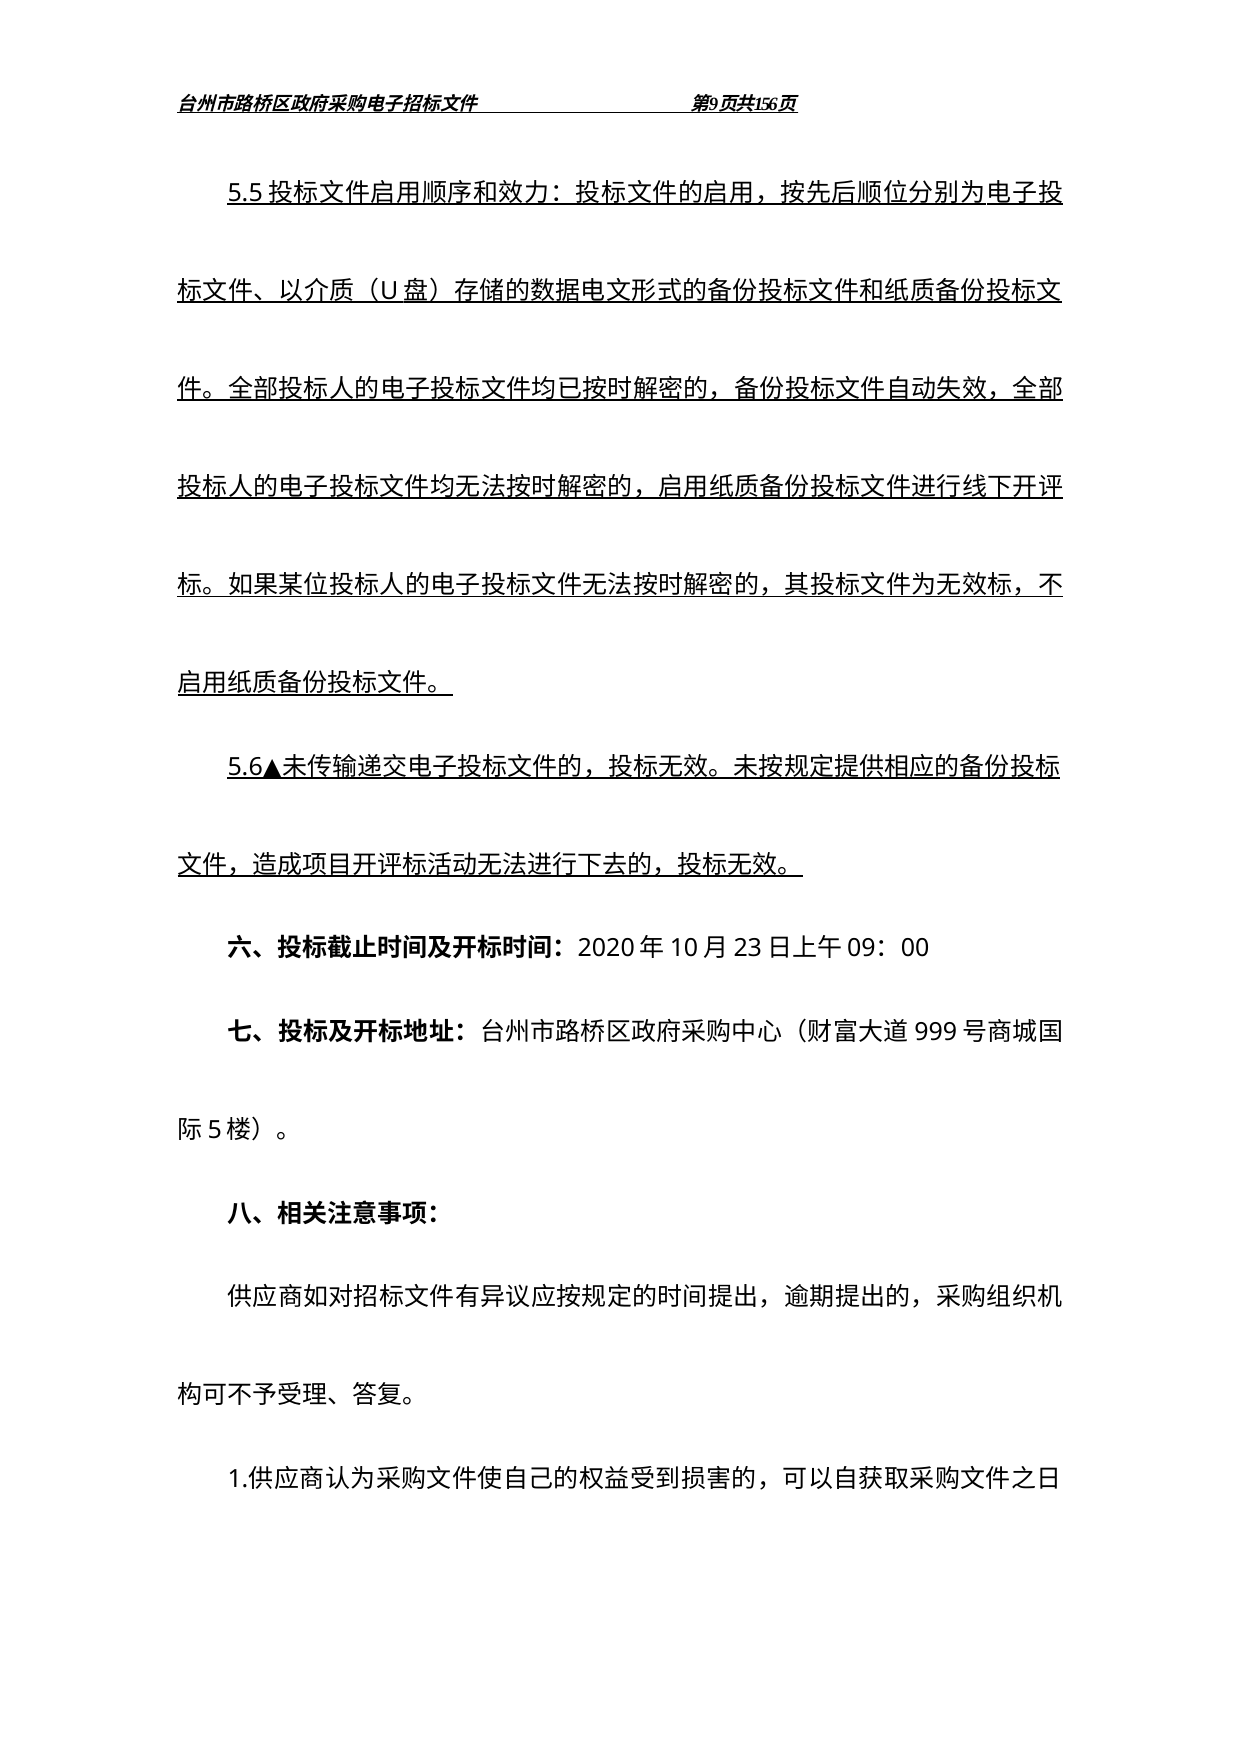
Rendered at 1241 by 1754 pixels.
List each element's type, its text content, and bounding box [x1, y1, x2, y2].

text 七、投标及开标地址：台州市路桥区政府采购中心（财富大道999号商城国际5楼）。 [177, 997, 1063, 1160]
text 5.5投标文件启用顺序和效力：投标文件的启用，按先后顺位分别为电子投标文件、以介质（U盘）存储的数据电文形式的备份投标文件和纸质备份投标文件。全部投标人的电子投标文件均已按时解密的，备份投标文件自动失效，全部投标人的电子投标文件均无法按时解密的，启用纸质备份投标文件进行线下开评标。如果某位投标人的电子投标文件无法按时解密的，其投标文件为无效标，不启用纸质备份投标文件。 [177, 499, 1063, 596]
text 5.6▲未传输递交电子投标文件的，投标无效。未按规定提供相应的备份投标文件，造成项目开评标活动无法进行下去的，投标无效。 [177, 732, 1063, 895]
text 六、投标截止时间及开标时间：2020年10月23日上午09：00 [177, 913, 1063, 979]
text 供应商如对招标文件有异议应按规定的时间提出，逾期提出的，采购组织机构可不予受理、答复。 [177, 1262, 1063, 1426]
text 5.5投标文件启用顺序和效力：投标文件的启用，按先后顺位分别为电子投标文件、以介质（U盘）存储的数据电文形式的备份投标文件和纸质备份投标文件。全部投标人的电子投标文件均已按时解密的，备份投标文件自动失效，全部投标人的电子投标文件均无法按时解密的，启用纸质备份投标文件进行线下开评标。如果某位投标人的电子投标文件无法按时解密的，其投标文件为无效标，不启用纸质备份投标文件。 [177, 157, 1063, 399]
text 八、相关注意事项： [177, 1178, 1063, 1244]
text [177, 1444, 1063, 1509]
text 5.5投标文件启用顺序和效力：投标文件的启用，按先后顺位分别为电子投标文件、以介质（U盘）存储的数据电文形式的备份投标文件和纸质备份投标文件。全部投标人的电子投标文件均已按时解密的，备份投标文件自动失效，全部投标人的电子投标文件均无法按时解密的，启用纸质备份投标文件进行线下开评标。如果某位投标人的电子投标文件无法按时解密的，其投标文件为无效标，不启用纸质备份投标文件。 [177, 597, 1063, 713]
text 5.5投标文件启用顺序和效力：投标文件的启用，按先后顺位分别为电子投标文件、以介质（U盘）存储的数据电文形式的备份投标文件和纸质备份投标文件。全部投标人的电子投标文件均已按时解密的，备份投标文件自动失效，全部投标人的电子投标文件均无法按时解密的，启用纸质备份投标文件进行线下开评标。如果某位投标人的电子投标文件无法按时解密的，其投标文件为无效标，不启用纸质备份投标文件。 [177, 401, 1063, 497]
